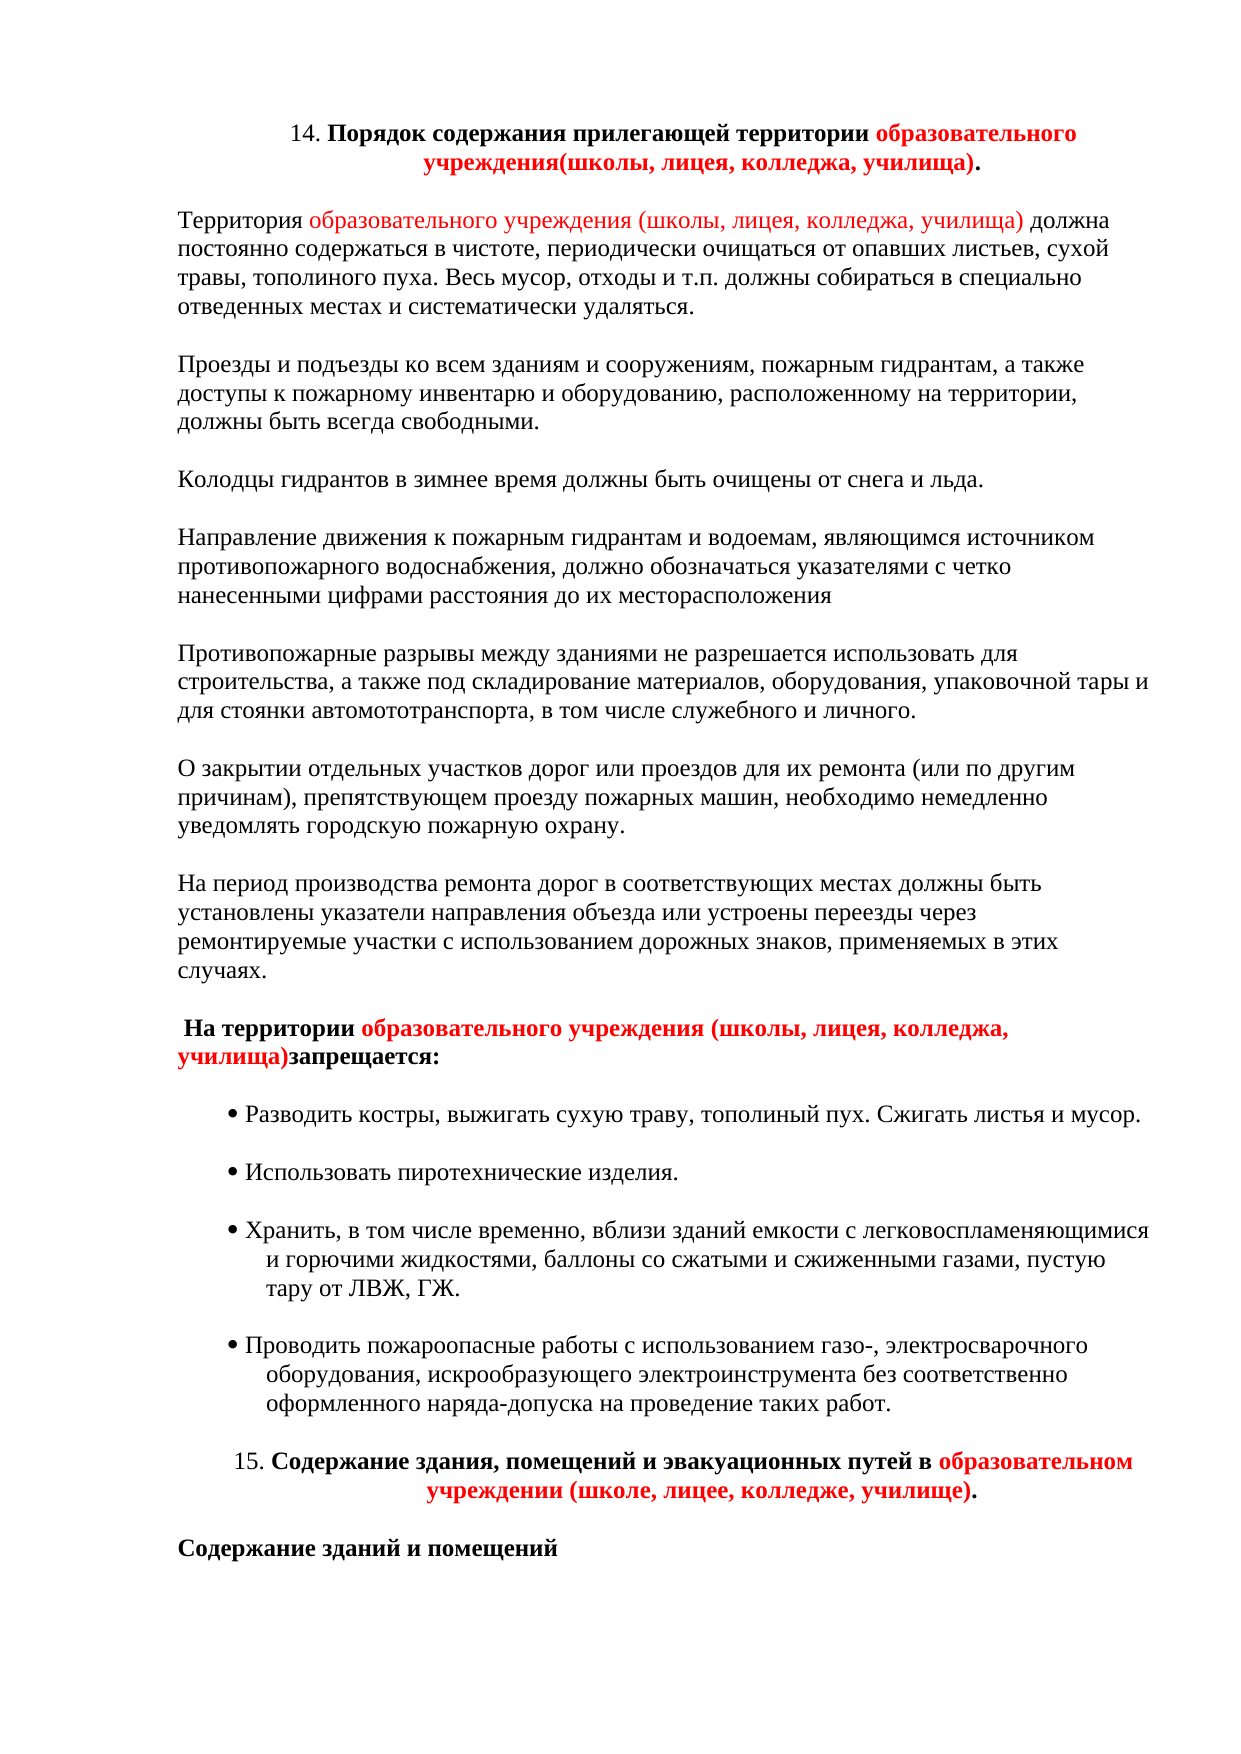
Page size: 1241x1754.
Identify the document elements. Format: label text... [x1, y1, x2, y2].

text ​ Проводить пожароопасные работы с использованием газо-, электросварочного оборудования, искрообразующего электроинструмента без соответственно оформленного наряда-допуска на проведение таких работ. [228, 1331, 1152, 1417]
text Направление движения к пожарным гидрантам и водоемам, являющимся источником противопожарного водоснабжения, должно обозначаться указателями с четко нанесенными цифрами расстояния до их месторасположения [177, 522, 1152, 608]
text На период производства ремонта дорог в соответствующих местах должны быть установлены указатели направления объезда или устроены пере​езды через ремонтируемые участки с использованием дорожных знаков, приме​няемых в этих случаях. [177, 868, 1152, 983]
text ​ Использовать пиротехнические изделия. [228, 1157, 1152, 1186]
text Противопожарные разрывы между зданиями не разрешает​ся использовать для строительства, а также под складирование материалов, оборудования, упаковочной та​ры и для стоянки автомототранспорта, в том числе служебного и личного. [177, 638, 1152, 724]
text Содержание зданий и помещений [177, 1533, 1152, 1561]
text 15.​ Содержание здания, помещений и эвакуационных путей в образовательном учреждении (школе, лицее, колледже, училище). [215, 1446, 1152, 1503]
text Колодцы гидрантов в зимнее время должны быть очищены от снега и льда. [177, 464, 1152, 493]
text 14.​ Порядок содержания прилегающей территории образовательного учреждения(школы, лицея, колледжа, училища). [215, 118, 1152, 176]
text На территории образовательного учреждения (школы, лицея, колледжа, училища)запрещается: [177, 1013, 1152, 1070]
text Территория образовательного учреждения (школы, лицея, колледжа, училища) должна постоянно содержаться в чистоте, периодически очищаться от опавших листьев, сухой травы, тополиного пуха. Весь мусор, отходы и т.п. должны собираться в специально отведенных местах и систематически удаляться. [177, 205, 1152, 320]
text ​ Хранить, в том числе временно, вблизи зданий емкости с легковоспламеня​ющимися и горючими жидкостями, баллоны со сжатыми и сжиженными газами, пустую тару от ЛВЖ, ГЖ. [228, 1215, 1152, 1301]
text О закрытии отдельных участков дорог или проездов для их ремонта (или по другим причинам), препятствующем проезду пожарных машин, необхо​димо немедленно уведомлять городскую пожарную охрану. [177, 753, 1152, 839]
text Проезды и подъезды ко всем зданиям и сооружениям, пожарным гид​рантам, а также доступы к пожарному инвентарю и оборудованию, расположенному на территории, должны быть всегда свободными. [177, 349, 1152, 435]
text ​ Разводить костры, выжигать сухую траву, тополиный пух. Сжигать листья и мусор. [228, 1099, 1152, 1128]
